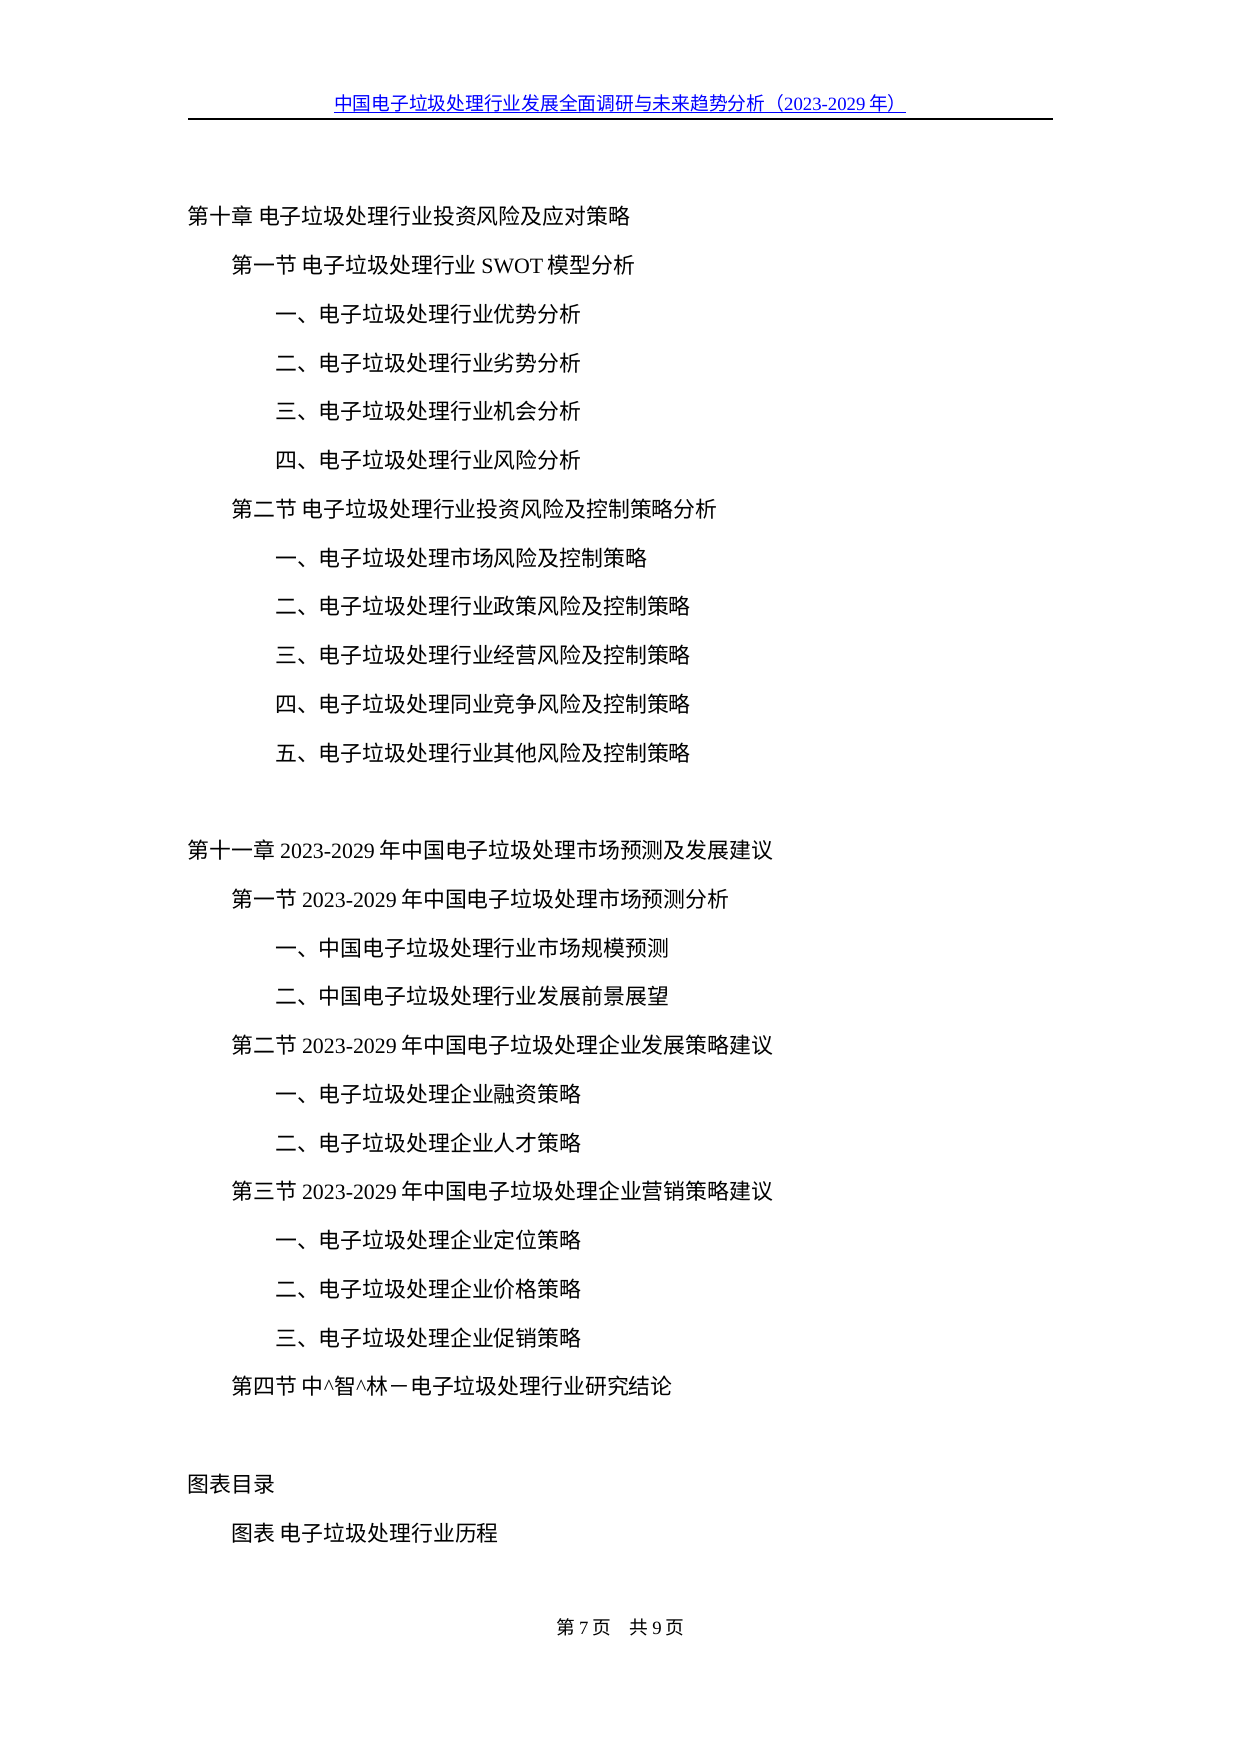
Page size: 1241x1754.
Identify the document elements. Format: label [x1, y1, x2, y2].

text [187, 150, 1053, 1548]
